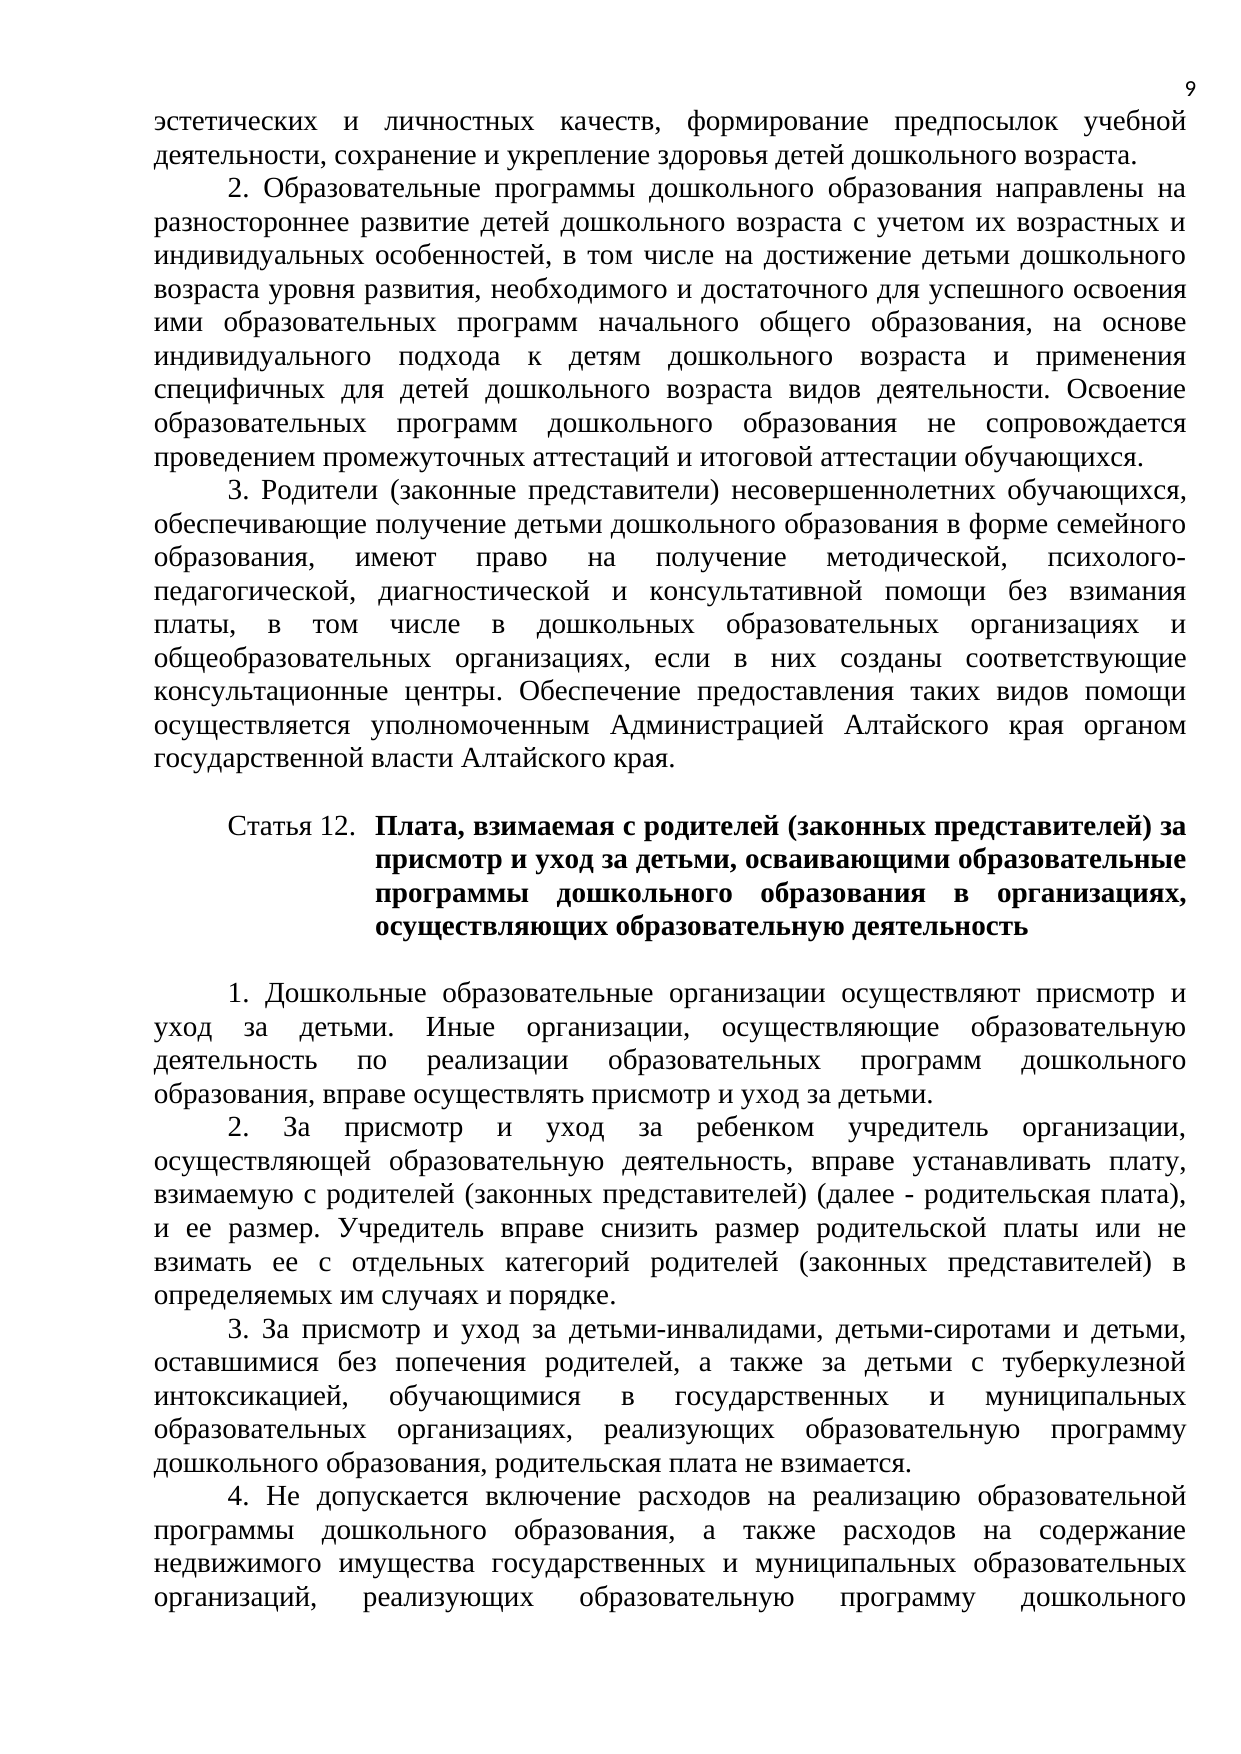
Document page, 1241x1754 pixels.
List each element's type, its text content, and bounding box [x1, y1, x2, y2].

text 1. Дошкольные образовательные организации осуществляют присмотр и уход за детьми. Иные организации, осуществляющие образовательную деятельность по реализации образовательных программ дошкольного образования, вправе осуществлять присмотр и уход за детьми. [153, 975, 1187, 1109]
text 3. Родители (законные представители) несовершеннолетних обучающихся, обеспечивающие получение детьми дошкольного образования в форме семейного образования, имеют право на получение методической, психолого-педагогической, диагностической и консультативной помощи без взимания платы, в том числе в дошкольных образовательных организациях и общеобразовательных организациях, если в них созданы соответствующие консультационные центры. Обеспечение предоставления таких видов помощи осуществляется уполномоченным Администрацией Алтайского края органом государственной власти Алтайского края. [153, 472, 1187, 774]
text 2. За присмотр и уход за ребенком учредитель организации, осуществляющей образовательную деятельность, вправе устанавливать плату, взимаемую с родителей (законных представителей) (далее - родительская плата), и ее размер. Учредитель вправе снизить размер родительской платы или не взимать ее с отдельных категорий родителей (законных представителей) в определяемых им случаях и порядке. [153, 1109, 1187, 1311]
table_header Статья 12. [142, 808, 375, 942]
table_header Плата, взимаемая с родителей (законных представителей) за присмотр и уход за детьми, осваивающими образовательные программы дошкольного образования в организациях, осуществляющих образовательную деятельность [375, 808, 1207, 942]
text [153, 103, 1187, 170]
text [153, 1478, 1187, 1613]
text 2. Образовательные программы дошкольного образования направлены на разностороннее развитие детей дошкольного возраста с учетом их возрастных и индивидуальных особенностей, в том числе на достижение детьми дошкольного возраста уровня развития, необходимого и достаточного для успешного освоения ими образовательных программ начального общего образования, на основе индивидуального подхода к детям дошкольного возраста и применения специфичных для детей дошкольного возраста видов деятельности. Освоение образовательных программ дошкольного образования не сопровождается проведением промежуточных аттестаций и итоговой аттестации обучающихся. [153, 170, 1187, 472]
text 3. За присмотр и уход за детьми-инвалидами, детьми-сиротами и детьми, оставшимися без попечения родителей, а также за детьми с туберкулезной интоксикацией, обучающимися в государственных и муниципальных образовательных организациях, реализующих образовательную программу дошкольного образования, родительская плата не взимается. [153, 1311, 1187, 1478]
